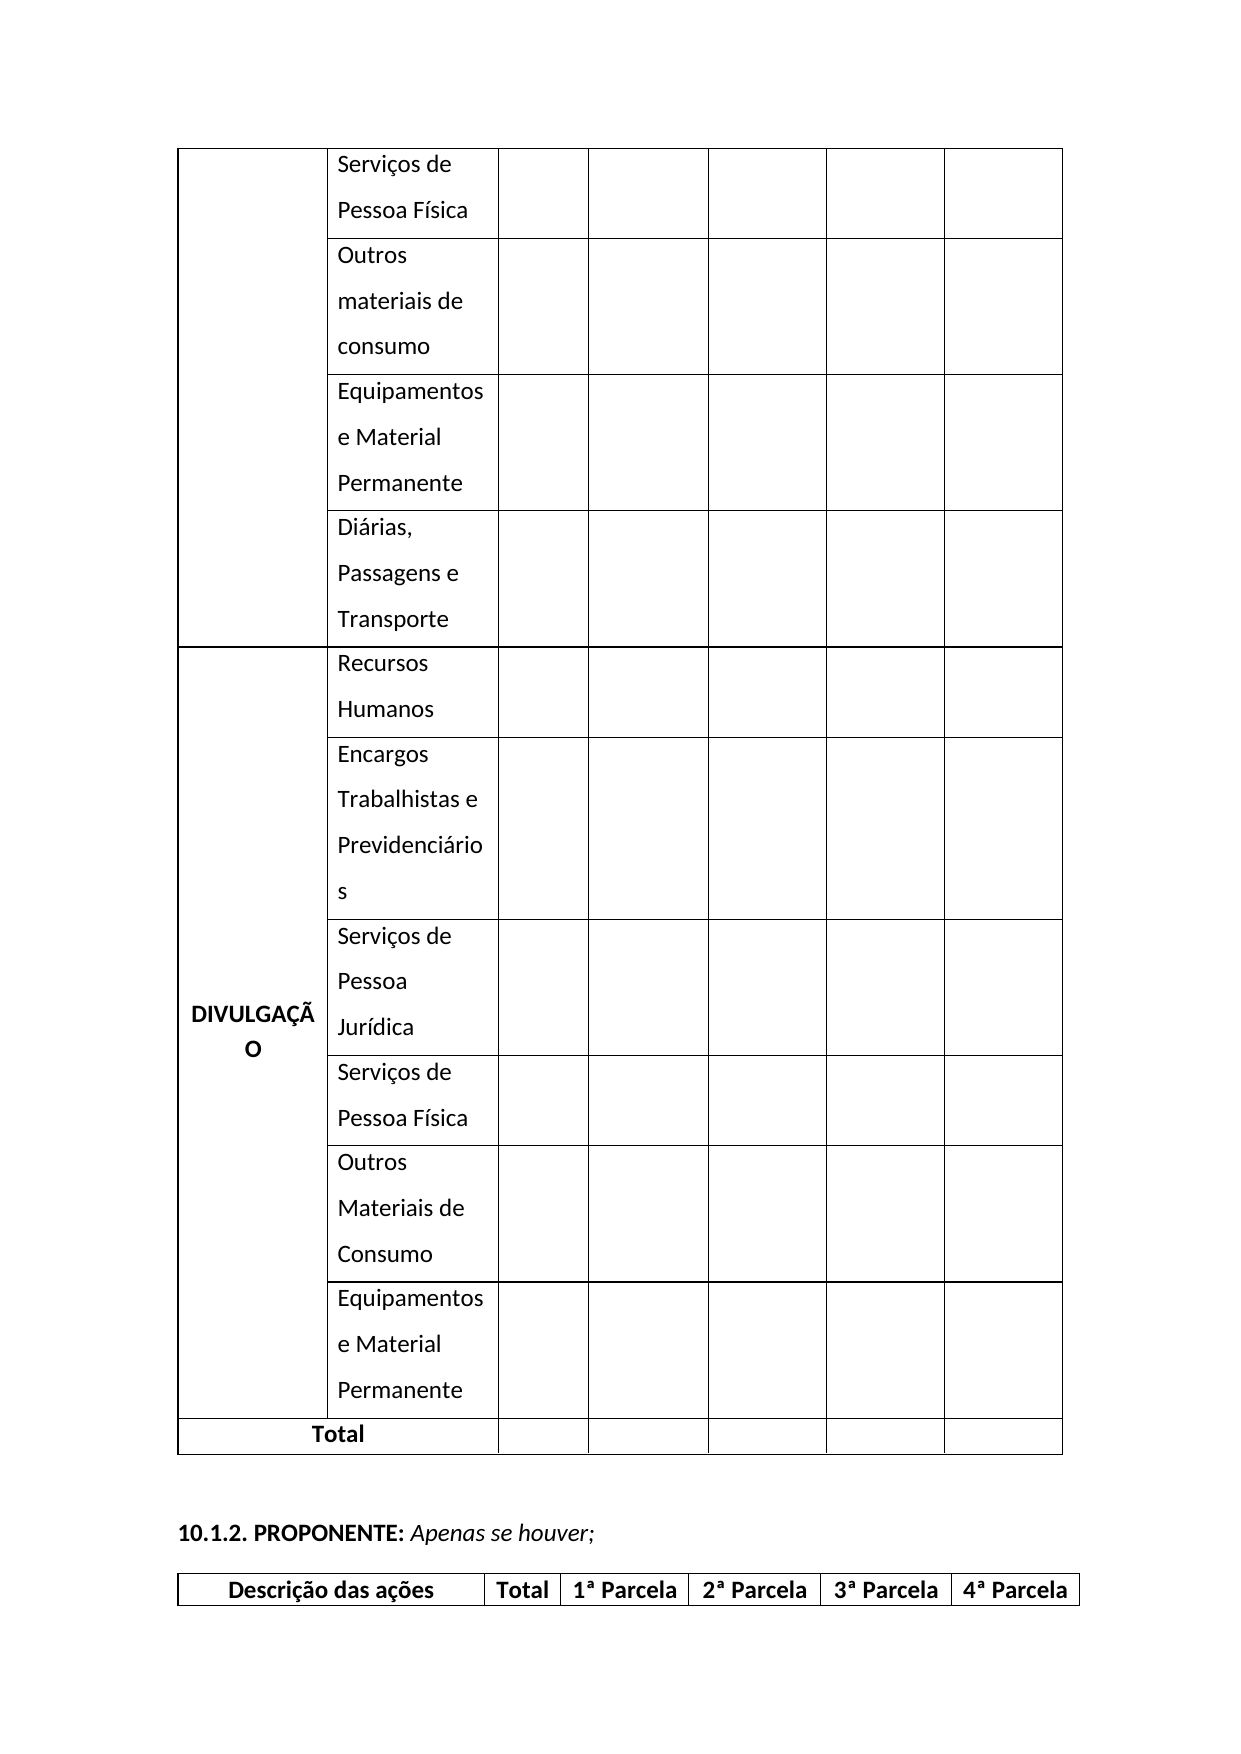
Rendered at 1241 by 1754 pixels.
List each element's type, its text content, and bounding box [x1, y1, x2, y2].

table_cell Serviços de Pessoa Jurídica [328, 920, 498, 1055]
table_cell [709, 1146, 826, 1281]
table_cell [499, 1056, 588, 1145]
table_cell [709, 239, 826, 374]
table_cell [945, 1146, 1062, 1281]
table_cell DIVULGAÇÃO [179, 648, 327, 1418]
table_cell [945, 375, 1062, 510]
table_cell [827, 149, 944, 238]
table_cell [827, 1146, 944, 1281]
table_cell [827, 1283, 944, 1418]
text 10.1.2. PROPONENTE: Apenas se houver; [177, 1517, 1063, 1547]
table_cell [945, 149, 1062, 238]
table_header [952, 1574, 1079, 1604]
table_cell [945, 1056, 1062, 1145]
table_cell [827, 375, 944, 510]
table_cell [589, 1056, 708, 1145]
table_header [821, 1574, 951, 1604]
table_cell [945, 1419, 1062, 1453]
table_cell [589, 1419, 708, 1453]
table_cell [709, 149, 826, 238]
table_cell [945, 738, 1062, 919]
table_cell Encargos Trabalhistas e Previdenciários [328, 738, 498, 919]
table_cell Outros Materiais de Consumo [328, 1146, 498, 1281]
table_cell [589, 511, 708, 646]
table_cell [827, 1056, 944, 1145]
table_cell [499, 1419, 588, 1453]
table_cell [499, 375, 588, 510]
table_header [689, 1574, 820, 1604]
table_cell [589, 1146, 708, 1281]
table_cell [945, 648, 1062, 737]
table_cell [499, 920, 588, 1055]
table_cell [589, 149, 708, 238]
table_cell [499, 511, 588, 646]
table_cell Equipamentos e Material Permanente [328, 375, 498, 510]
table_cell [499, 239, 588, 374]
table_cell [945, 239, 1062, 374]
table_header Descrição das ações [179, 1574, 484, 1604]
table_cell Diárias, Passagens e Transporte [328, 511, 498, 646]
table_cell [827, 738, 944, 919]
table_cell Total [179, 1419, 498, 1453]
table_cell [499, 149, 588, 238]
table_cell [709, 1056, 826, 1145]
table_cell [589, 239, 708, 374]
table_cell [499, 648, 588, 737]
table_cell [709, 648, 826, 737]
table_cell [709, 920, 826, 1055]
table_cell [709, 738, 826, 919]
table_cell [589, 648, 708, 737]
table_cell [945, 1283, 1062, 1418]
table_cell [827, 648, 944, 737]
table_cell [499, 738, 588, 919]
table_cell [499, 1146, 588, 1281]
table_cell [709, 1419, 826, 1453]
table_cell [827, 920, 944, 1055]
table_cell Outros materiais de consumo [328, 239, 498, 374]
table_cell Serviços de Pessoa Física [328, 1056, 498, 1145]
table_cell [709, 375, 826, 510]
table_cell [589, 738, 708, 919]
table_cell [945, 920, 1062, 1055]
table_cell Equipamentos e Material Permanente [328, 1283, 498, 1418]
table_cell [827, 239, 944, 374]
table_cell [827, 1419, 944, 1453]
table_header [561, 1574, 688, 1604]
table_cell [709, 1283, 826, 1418]
table_header Total [485, 1574, 560, 1604]
table_cell Serviços de Pessoa Física [328, 149, 498, 238]
table_cell [709, 511, 826, 646]
table_cell [499, 1283, 588, 1418]
table_cell [589, 375, 708, 510]
table_cell [945, 511, 1062, 646]
table_cell [827, 511, 944, 646]
table_cell Recursos Humanos [328, 648, 498, 737]
table_cell [589, 1283, 708, 1418]
table_cell [589, 920, 708, 1055]
